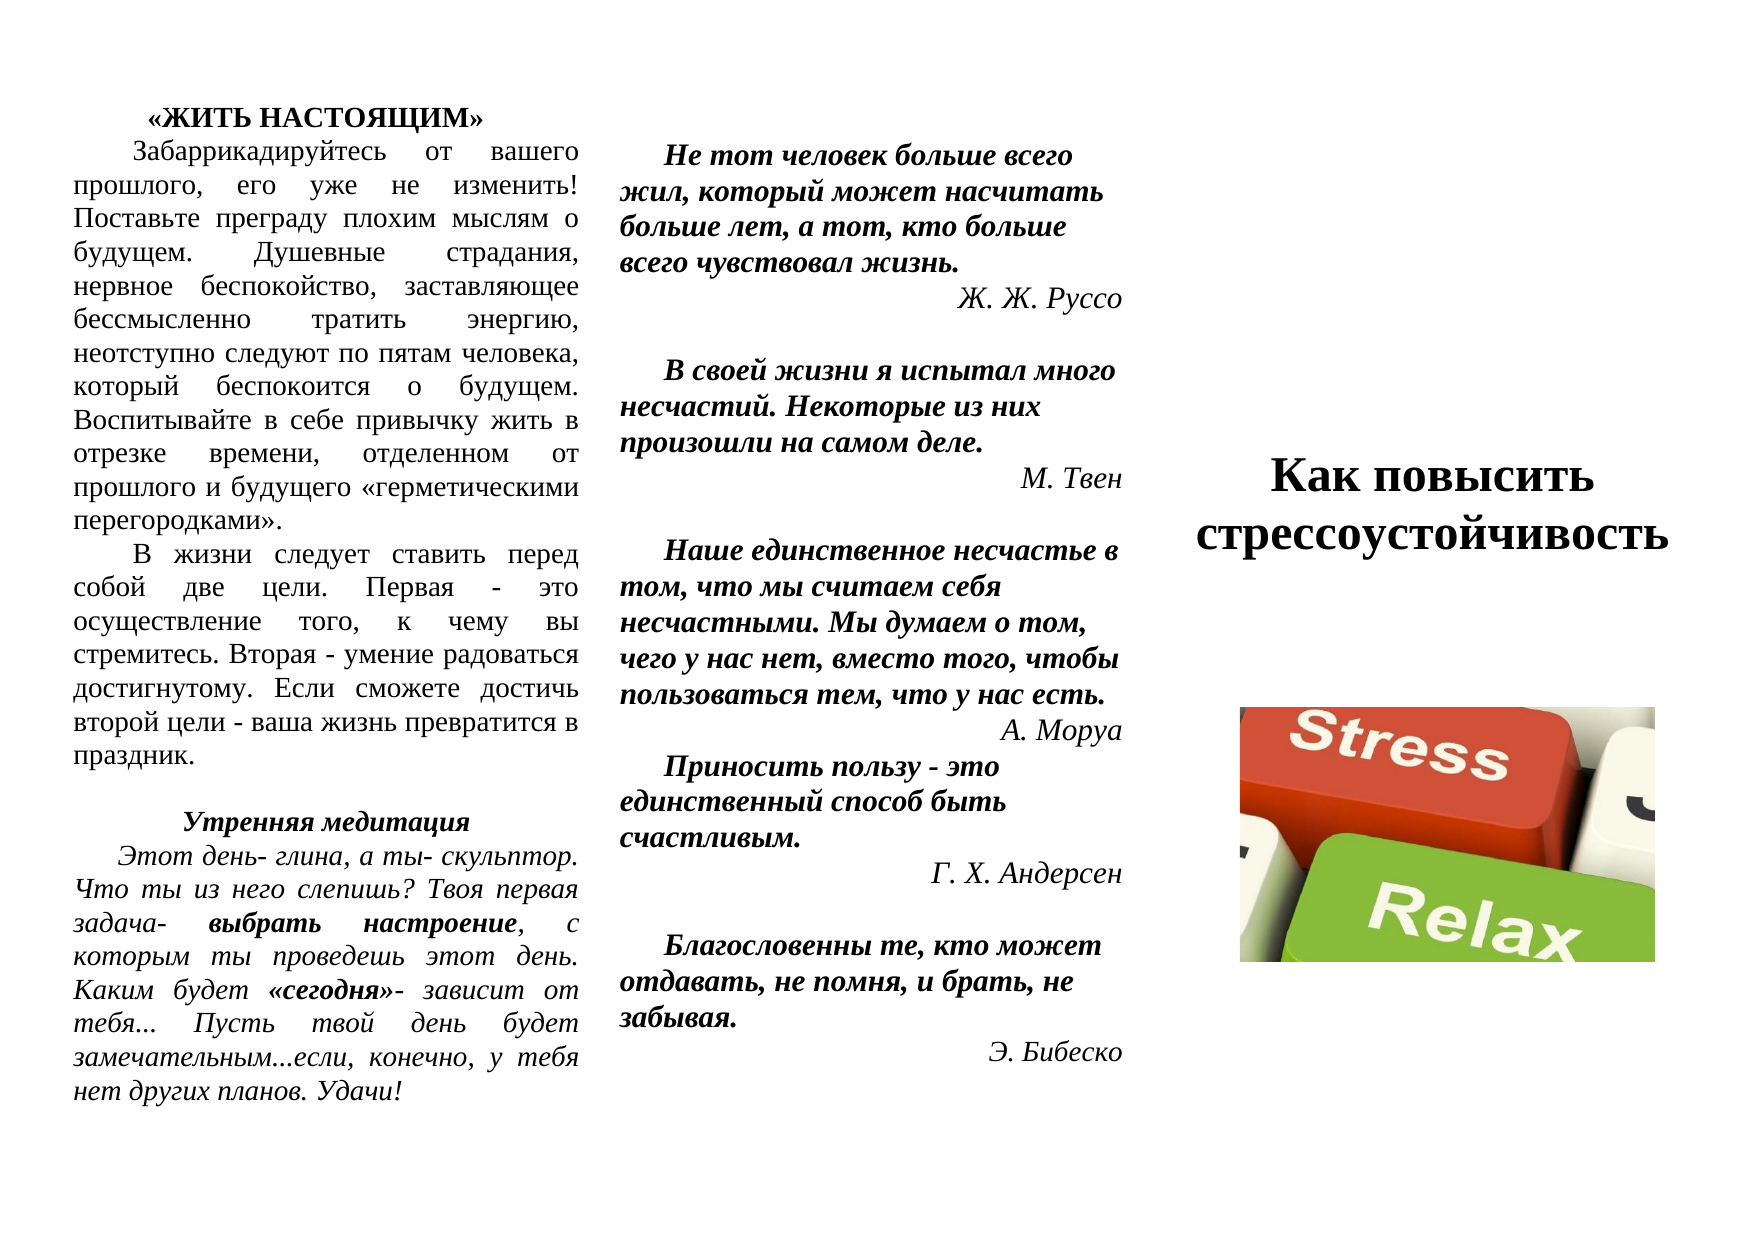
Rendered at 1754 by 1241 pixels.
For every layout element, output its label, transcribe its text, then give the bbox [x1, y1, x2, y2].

table_header Не тот человек больше всего жил, который может насчитать больше лет, а тот, кто больше всего чувствовал жизнь. Ж. Ж. Руссо В своей жизни я испытал много несчастий. Некоторые из них произошли на самом деле. М. Твен Наше единственное несчастье в том, что мы считаем себя несчастными. Мы думаем о том, чего у нас нет, вместо того, чтобы пользоваться тем, что у нас есть. А. Моруа Приносить пользу - это единственный способ быть счастливым. Г. Х. Андерсен Благословенны те, кто может отдавать, не помня, и брать, не забывая. Э. Бибеско [591, 89, 1141, 1141]
picture [1239, 707, 1655, 961]
table_header «ЖИТЬ НАСТОЯЩИМ» Забаррикадируйтесь от вашего прошлого, его уже не изменить! Поставьте преграду плохим мыслям о будущем. Душевные страдания, нервное беспокойство, заставляющее бессмысленно тратить энергию, неотступно следуют по пятам человека, который беспокоится о будущем. Воспитывайте в себе привычку жить в отрезке времени, отделенном от прошлого и будущего «герметическими перегородками». В жизни следует ставить перед собой две цели. Первая - это осуществление того, к чему вы стремитесь. Вторая - умение радоваться достигнутому. Если сможете достичь второй цели - ваша жизнь превратится в праздник. Утренняя медитация Этот день- глина, а ты- скульптор. Что ты из него слепишь? Твоя первая задача- выбрать настроение, с которым ты проведешь этот день. Каким будет «сегодня»- зависит от тебя... Пусть твой день будет замечательным...если, конечно, у тебя нет других планов. Удачи! [41, 89, 591, 1141]
table_header Как повысить стрессоустойчивость [1141, 89, 1696, 1141]
